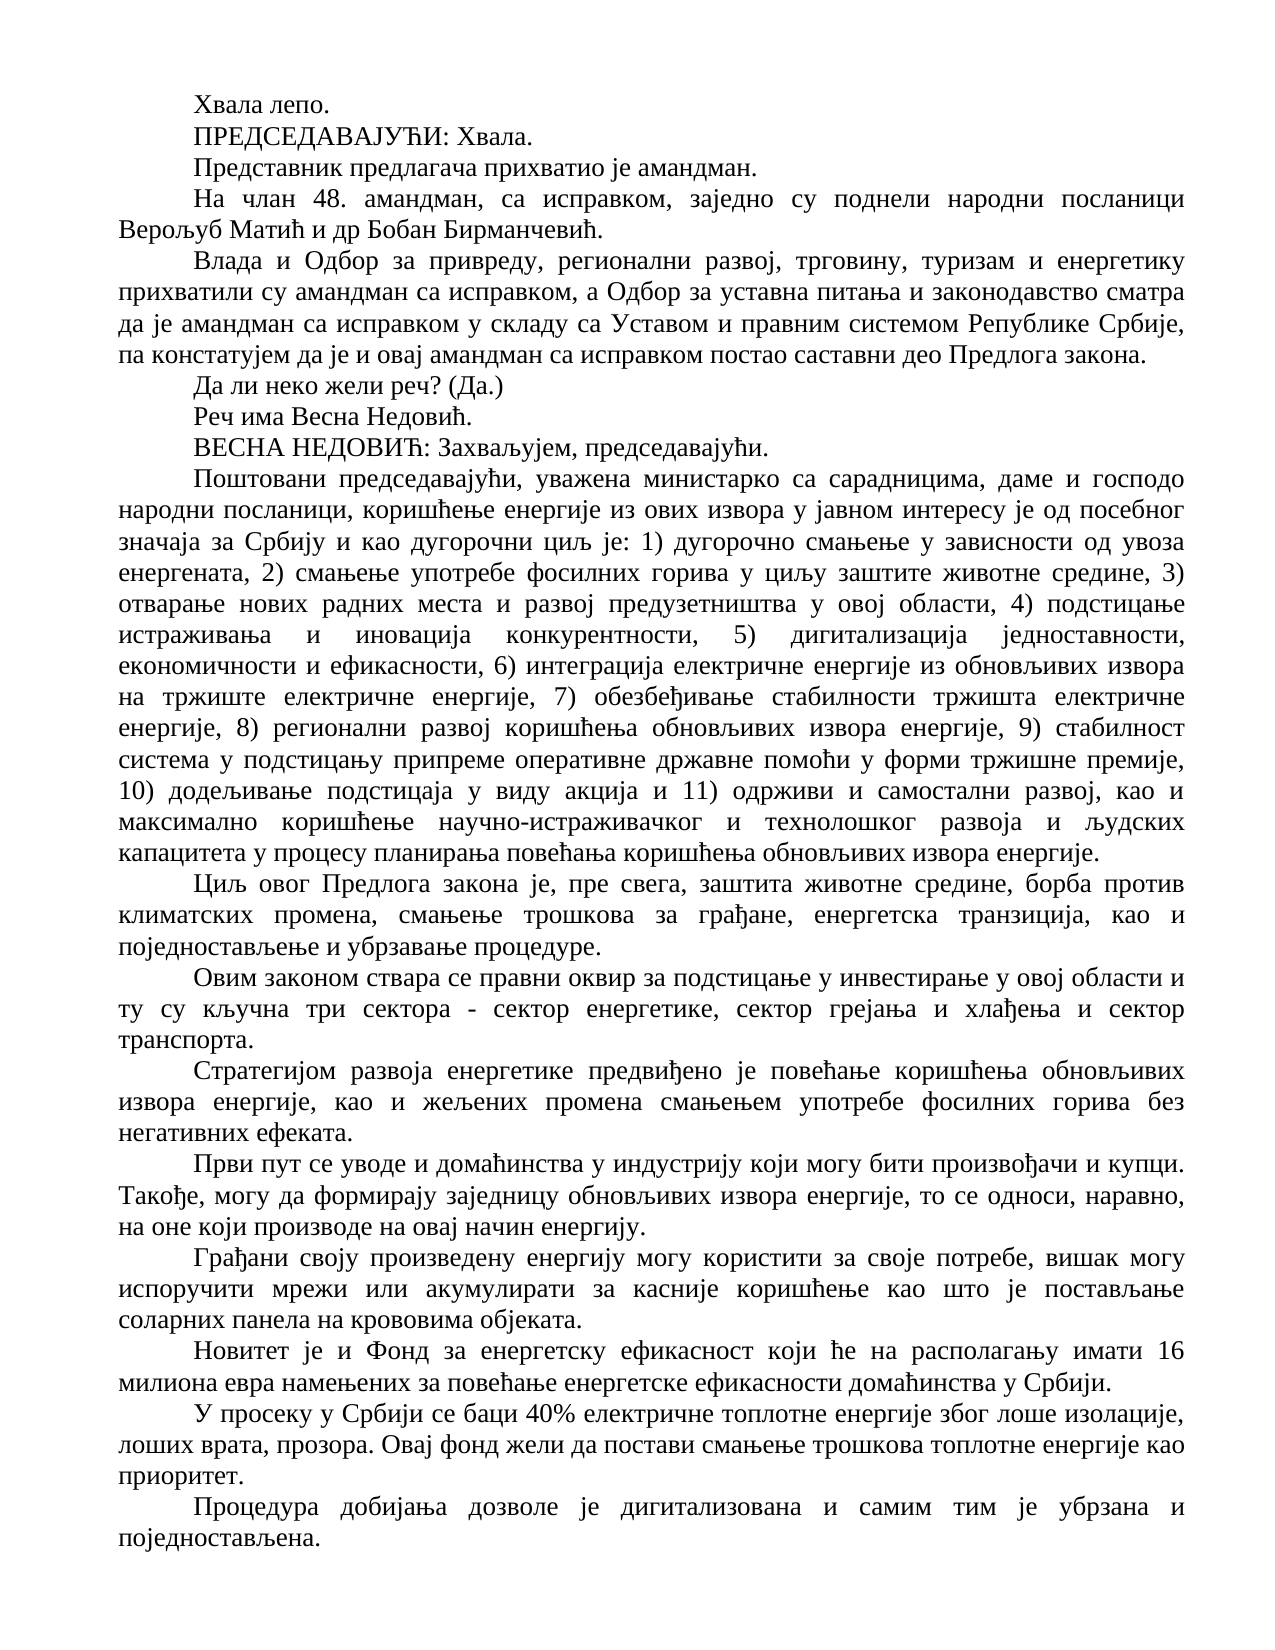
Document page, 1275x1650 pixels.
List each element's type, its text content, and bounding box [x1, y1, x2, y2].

text ВЕСНА НЕДОВИЋ: Захваљујем, председавајући. [118, 431, 1186, 462]
text Циљ овог Предлога закона је, пре свега, заштита животне средине, борба против климатских промена, смањење трошкова за грађане, енергетска транзиција, као и поједностављење и убрзавање процедуре. [118, 867, 1186, 961]
text Да ли неко жели реч? (Да.) [118, 369, 1186, 400]
text Новитет је и Фонд за енергетску ефикасност који ће на располагању имати 16 милиона евра намењених за повећање енергетске ефикасности домаћинства у Србији. [118, 1334, 1186, 1397]
text Стратегијом развоја енергетике предвиђено је повећање коришћења обновљивих извора енергије, као и жељених промена смањењем употребе фосилних горива без негативних ефеката. [118, 1054, 1186, 1148]
text Први пут се уводе и домаћинства у индустрију који могу бити произвођачи и купци. Такође, могу да формирају заједницу обновљивих извора енергије, то се односи, наравно, на оне који производе на овај начин енергију. [118, 1148, 1186, 1241]
text Процедура добијања дозволе је дигитализована и самим тим је убрзана и поједностављена. [118, 1490, 1186, 1552]
text Влада и Одбор за привреду, регионални развој, трговину, туризам и енергетику прихватили су амандман са исправком, а Одбор за уставна питања и законодавство сматра да је амандман са исправком у складу са Уставом и правним системом Републике Србије, па констатујем да је и овај амандман са исправком постао саставни део Предлога закона. [118, 244, 1186, 369]
text Овим законом ствара се правни оквир за подстицање у инвестирање у овој области и ту су кључна три сектора - сектор енергетике, сектор грејања и хлађења и сектор транспорта. [118, 961, 1186, 1054]
text Поштовани председавајући, уважена министарко са сарадницима, даме и господо народни посланици, коришћење енергије из ових извора у јавном интересу је од посебног значаја за Србију и као дугорочни циљ је: 1) дугорочно смањење у зависности од увоза енергената, 2) смањење употребе фосилних горива у циљу заштите животне средине, 3) отварање нових радних места и развој предузетништва у овој области, 4) подстицање истраживања и иновација конкурентности, 5) дигитализација једноставности, економичности и ефикасности, 6) интеграција електричне енергије из обновљивих извора на тржиште електричне енергије, 7) обезбеђивање стабилности тржишта електричне енергије, 8) регионални развој коришћења обновљивих извора енергије, 9) стабилност система у подстицању припреме оперативне државне помоћи у форми тржишне премије, 10) додељивање подстицаја у виду акција и 11) одрживи и самостални развој, као и максимално коришћење научно-истраживачког и технолошког развоја и људских капацитета у процесу планирања повећања коришћења обновљивих извора енергије. [118, 462, 1186, 867]
text Хвала лепо. [118, 89, 1186, 120]
text Реч има Весна Недовић. [118, 400, 1186, 431]
text На члан 48. амандман, са исправком, заједно су поднели народни посланици Верољуб Матић и др Бобан Бирманчевић. [118, 182, 1186, 244]
text Грађани своју произведену енергију могу користити за своје потребе, вишак могу испоручити мрежи или акумулирати за касније коришћење као што је постављање соларних панела на крововима објеката. [118, 1241, 1186, 1334]
text У просеку у Србији се баци 40% електричне топлотне енергије због лоше изолације, лоших врата, прозора. Овај фонд жели да постави смањење трошкова топлотне енергије као приоритет. [118, 1397, 1186, 1490]
text Представник предлагача прихватио је амандман. [118, 151, 1186, 182]
text ПРЕДСЕДАВАЈУЋИ: Хвала. [118, 120, 1186, 151]
